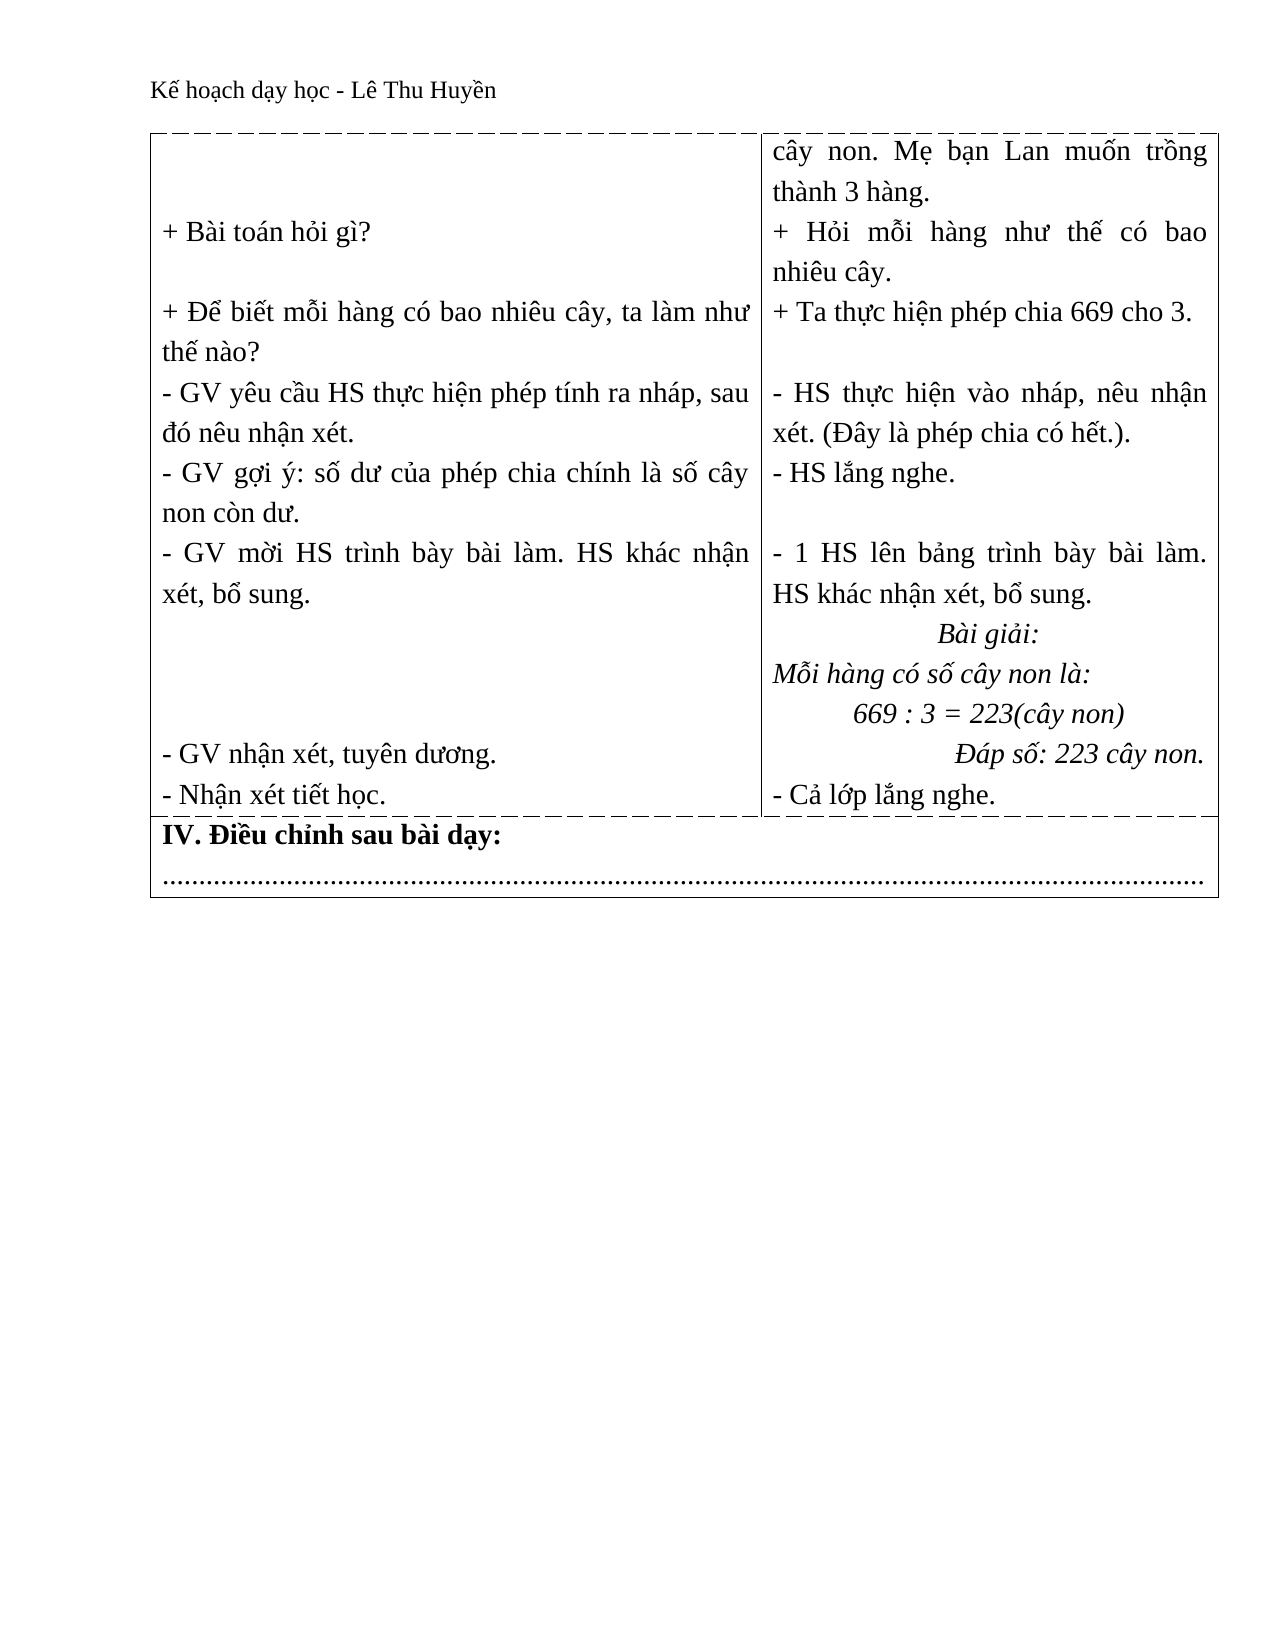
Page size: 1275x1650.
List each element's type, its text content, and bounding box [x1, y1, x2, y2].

table_cell IV. Điều chỉnh sau bài dạy: ............................................................................................................................................... [151, 816, 1218, 897]
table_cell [762, 133, 1218, 816]
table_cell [151, 133, 761, 816]
